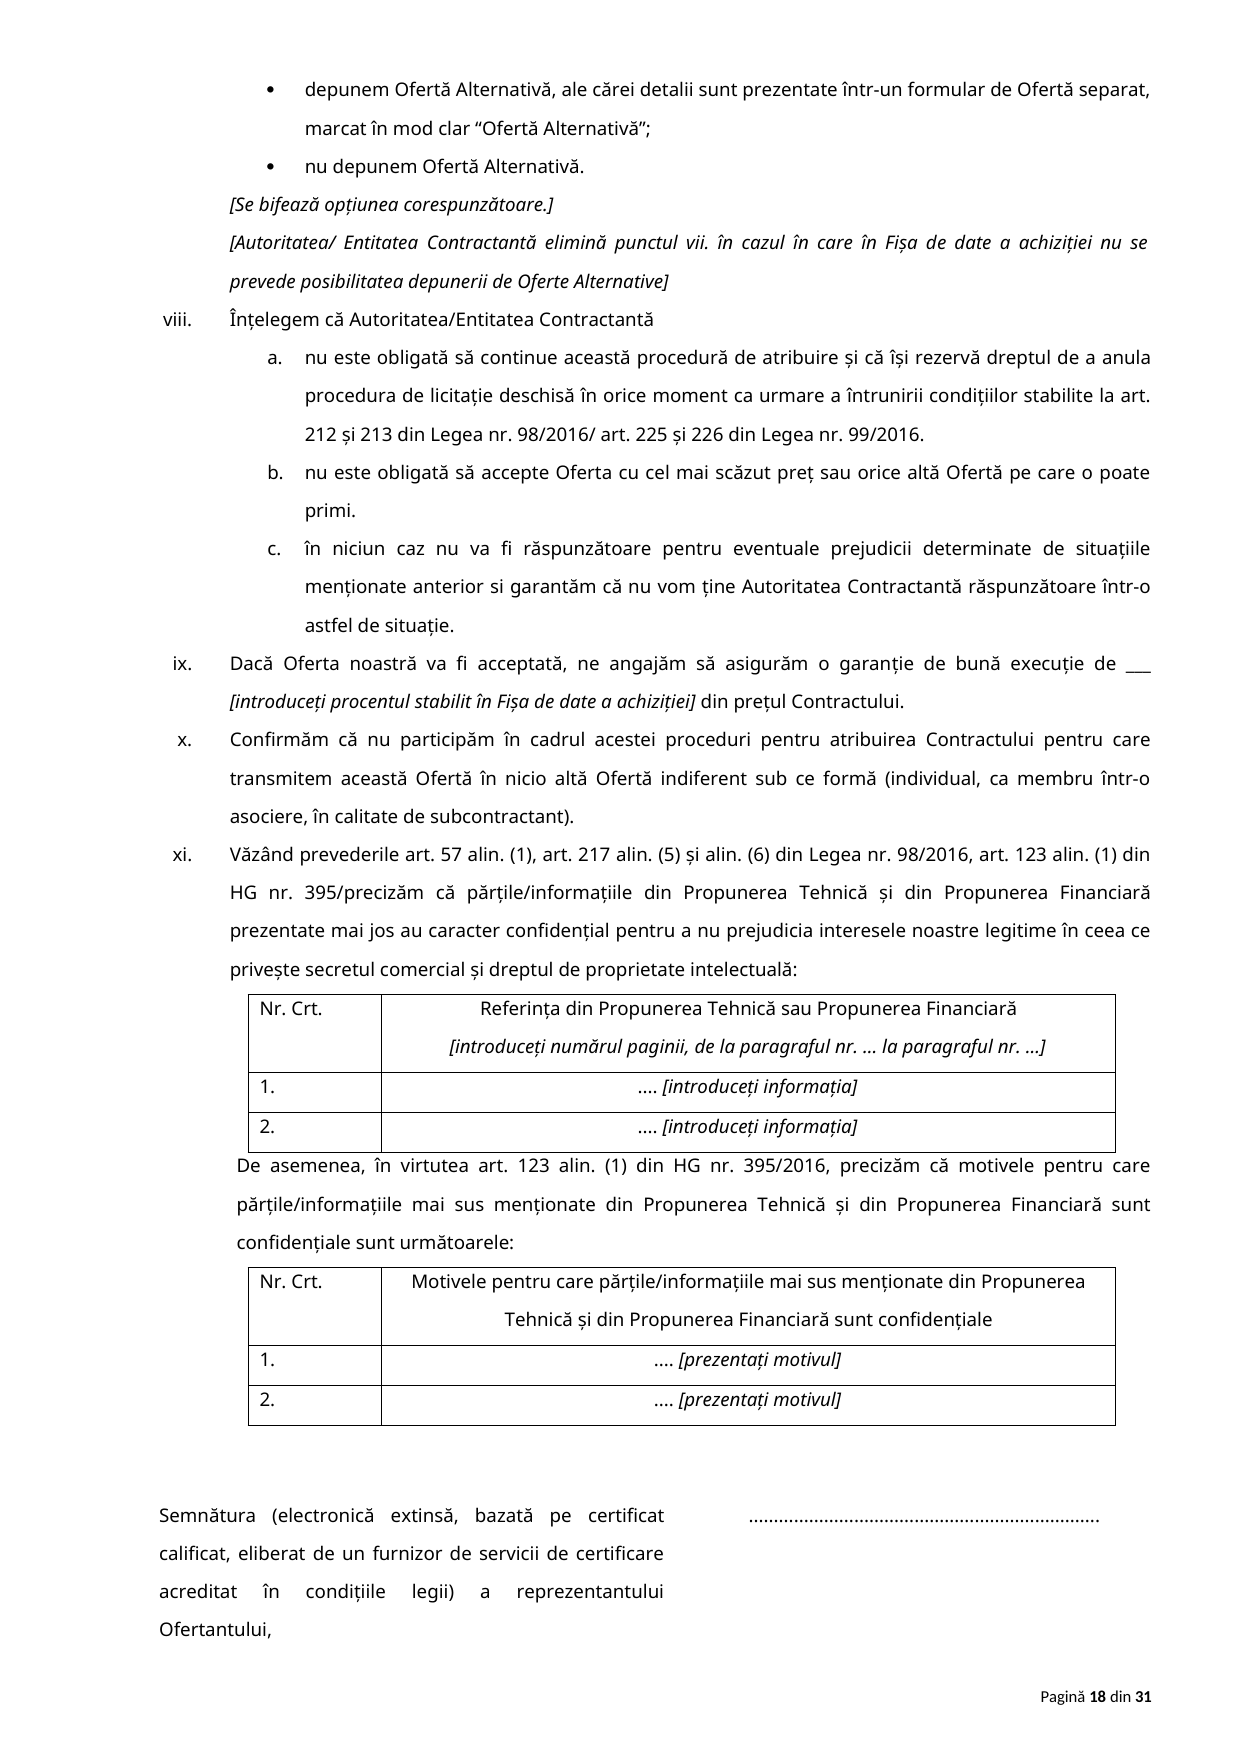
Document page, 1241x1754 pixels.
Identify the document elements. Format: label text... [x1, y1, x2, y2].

table_cell 1. [249, 1346, 381, 1385]
table_header Nr. Crt. [249, 995, 381, 1072]
list De asemenea, în virtutea art. 123 alin. (1) din HG nr. 395/2016, precizăm că motivele pentru care părțile/informațiile mai sus menționate din Propunerea Tehnică și din Propunerea Financiară sunt confidențiale sunt următoarele: [236, 1153, 1152, 1254]
table_cell 1. [249, 1073, 381, 1112]
list Dacă Oferta noastră va fi acceptată, ne angajăm să asigurăm o garanţie de bună execuţie de ___ [introduceți procentul stabilit în Fișa de date a achiziției] din prețul Contractului. [192, 650, 1152, 714]
table_header ...................................................................... [676, 1502, 1172, 1655]
table_cell .... [introduceți informația] [382, 1113, 1115, 1152]
list în niciun caz nu va fi răspunzătoare pentru eventuale prejudicii determinate de situațiile menționate anterior si garantăm că nu vom ține Autoritatea Contractantă răspunzătoare într-o astfel de situație. [267, 536, 1152, 637]
list [Se bifează opţiunea corespunzătoare.] [229, 191, 1152, 217]
list nu este obligată să accepte Oferta cu cel mai scăzut preț sau orice altă Ofertă pe care o poate primi. [267, 459, 1152, 523]
list nu depunem Ofertă Alternativă. [267, 153, 1152, 179]
table_header Motivele pentru care părțile/informațiile mai sus menționate din Propunerea Tehnică și din Propunerea Financiară sunt confidențiale [382, 1268, 1115, 1345]
table_cell 2. [249, 1386, 381, 1424]
table_cell .... [prezentați motivul] [382, 1346, 1115, 1385]
table_cell .... [introduceți informația] [382, 1073, 1115, 1112]
list [Autoritatea/ Entitatea Contractantă elimină punctul vii. în cazul în care în Fișa de date a achiziției nu se prevede posibilitatea depunerii de Oferte Alternative] [229, 230, 1152, 293]
table_header Nr. Crt. [249, 1268, 381, 1345]
list Văzând prevederile art. 57 alin. (1), art. 217 alin. (5) și alin. (6) din Legea nr. 98/2016, art. 123 alin. (1) din HG nr. 395/precizăm că părțile/informațiile din Propunerea Tehnică și din Propunerea Financiară prezentate mai jos au caracter confidențial pentru a nu prejudicia interesele noastre legitime în ceea ce priveşte secretul comercial şi dreptul de proprietate intelectuală: [192, 841, 1152, 982]
table_header Referința din Propunerea Tehnică sau Propunerea Financiară [introduceți numărul paginii, de la paragraful nr. ... la paragraful nr. ...] [382, 995, 1115, 1072]
table_cell 2. [249, 1113, 381, 1152]
table_cell .... [prezentați motivul] [382, 1386, 1115, 1424]
list nu este obligată să continue această procedură de atribuire și că își rezervă dreptul de a anula procedura de licitație deschisă în orice moment ca urmare a întrunirii condițiilor stabilite la art. 212 și 213 din Legea nr. 98/2016/ art. 225 și 226 din Legea nr. 99/2016. [267, 344, 1152, 446]
list Înțelegem că Autoritatea/Entitatea Contractantă [192, 306, 1152, 332]
list depunem Ofertă Alternativă, ale cărei detalii sunt prezentate într-un formular de Ofertă separat, marcat în mod clar “Ofertă Alternativă”; [267, 77, 1152, 141]
list Confirmăm că nu participăm în cadrul acestei proceduri pentru atribuirea Contractului pentru care transmitem această Ofertă în nicio altă Ofertă indiferent sub ce formă (individual, ca membru într-o asociere, în calitate de subcontractant). [192, 727, 1152, 829]
table_header Semnătura (electronică extinsă, bazată pe certificat calificat, eliberat de un furnizor de servicii de certificare acreditat în condițiile legii) a reprezentantului Ofertantului, [148, 1502, 676, 1655]
